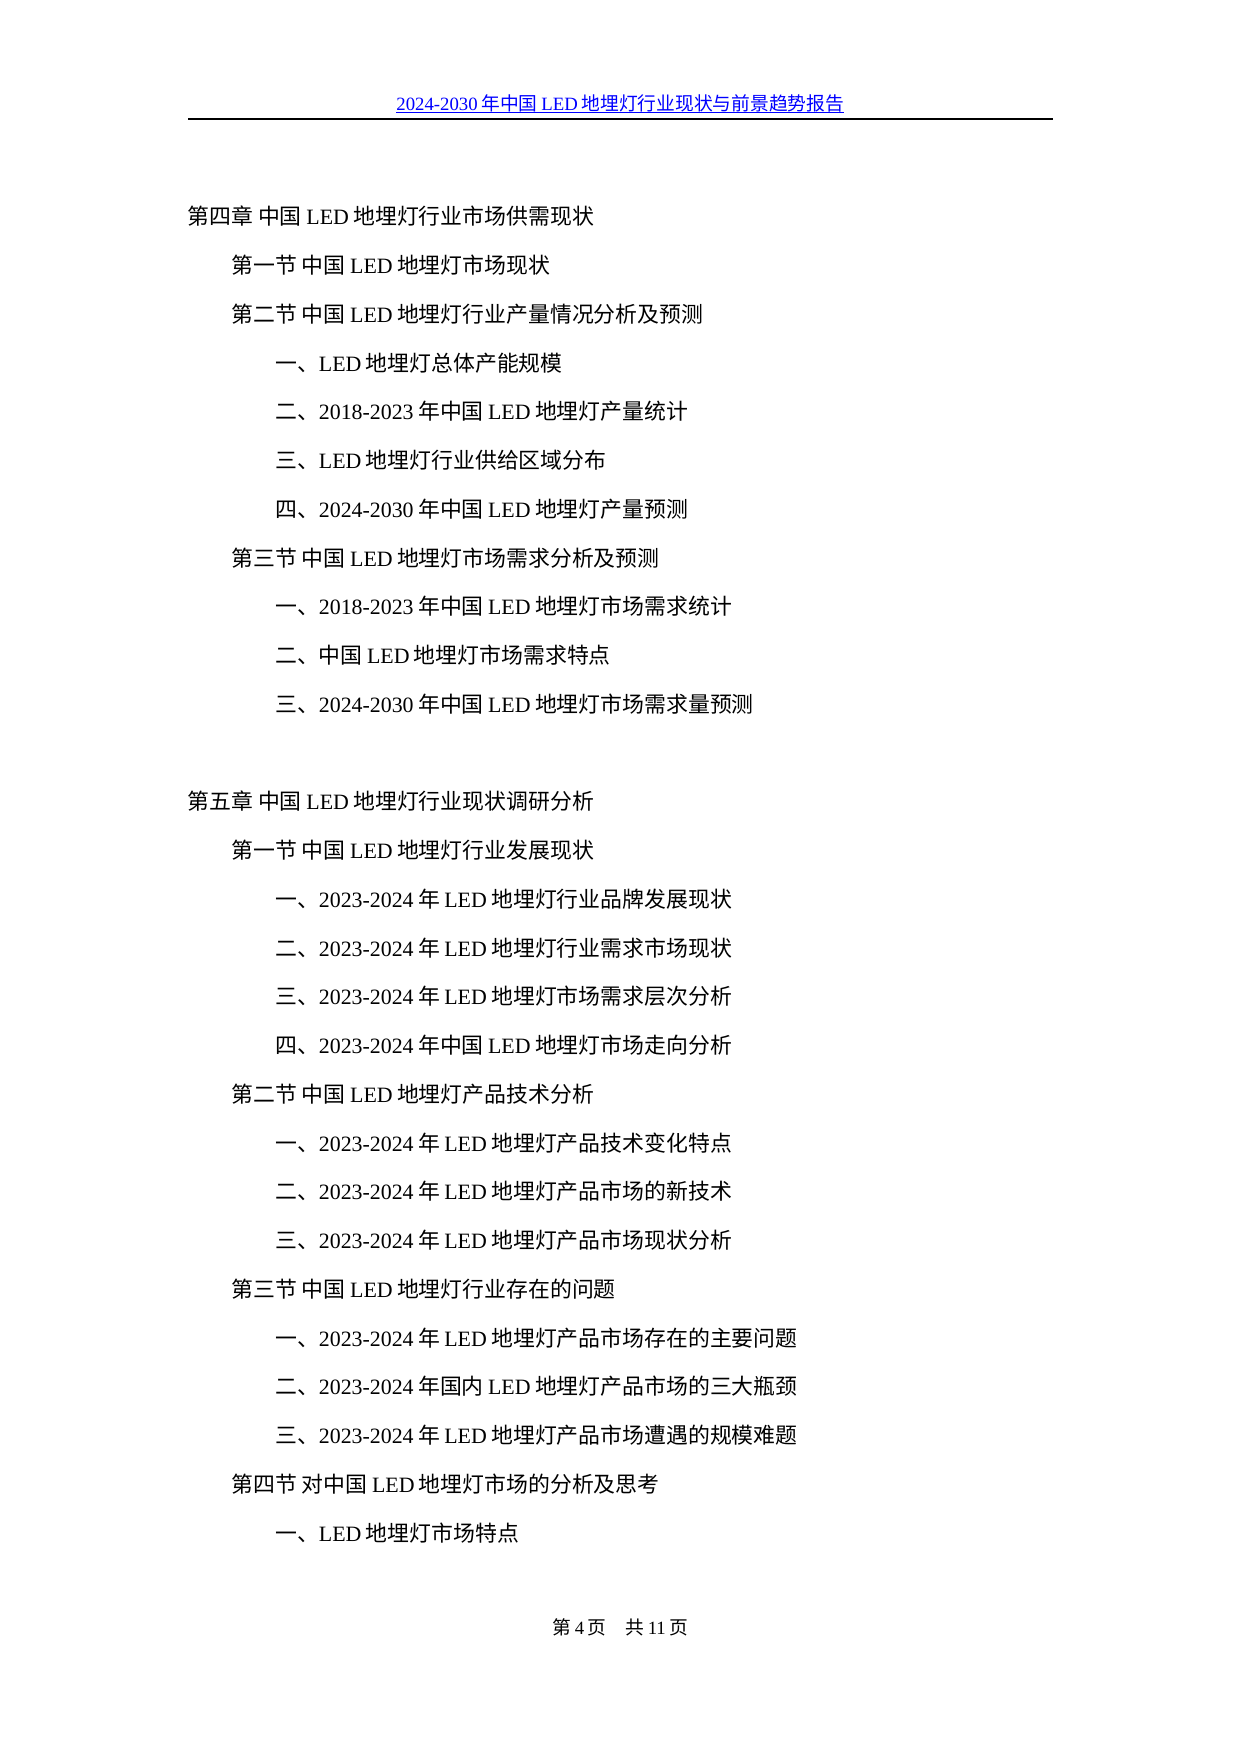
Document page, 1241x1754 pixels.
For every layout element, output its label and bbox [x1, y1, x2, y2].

text [187, 150, 1053, 1548]
